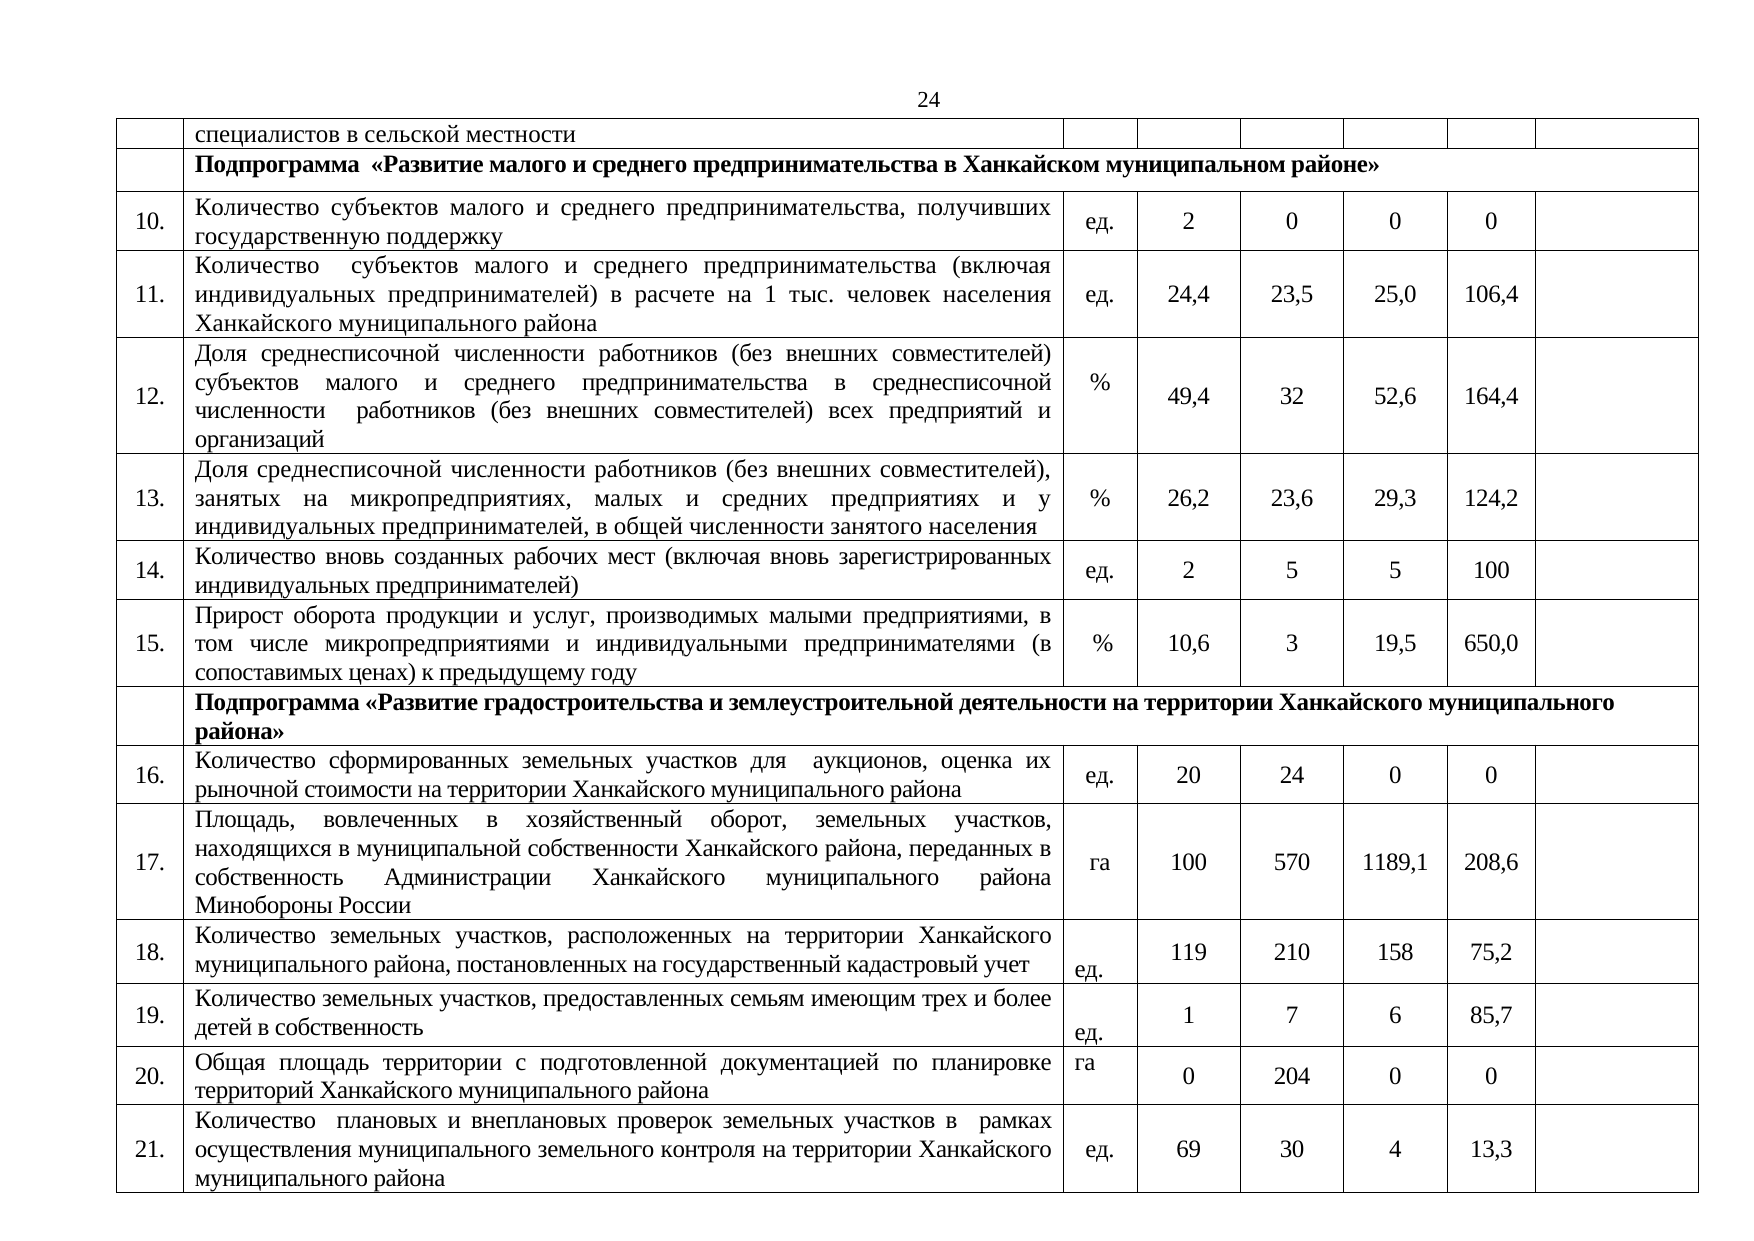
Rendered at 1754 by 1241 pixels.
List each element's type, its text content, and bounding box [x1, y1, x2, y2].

table_cell Доля среднесписочной численности работников (без внешних совместителей), занятых на микропредприятиях, малых и средних предприятиях и у индивидуальных предпринимателей, в общей численности занятого населения [184, 454, 1063, 540]
table_cell 13,3 [1448, 1105, 1535, 1192]
table_cell га [1064, 1047, 1137, 1104]
table_cell 18. [117, 920, 183, 982]
table_cell 100 [1138, 804, 1240, 919]
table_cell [184, 119, 1063, 148]
table_cell 204 [1241, 1047, 1343, 1104]
table_cell Подпрограмма «Развитие градостроительства и землеустроительной деятельности на территории Ханкайского муниципального района» [184, 687, 1698, 744]
table_cell 5 [1344, 541, 1447, 599]
table_cell 13. [117, 454, 183, 540]
table_cell 85,7 [1448, 984, 1535, 1046]
table_cell 20 [1138, 746, 1240, 803]
table_cell [1536, 119, 1698, 148]
table_cell 30 [1241, 1105, 1343, 1192]
table_cell 0 [1138, 1047, 1240, 1104]
table_cell чел. [1064, 119, 1137, 148]
table_cell [117, 687, 183, 744]
table_cell 75,2 [1448, 920, 1535, 982]
table_cell Площадь, вовлеченных в хозяйственный оборот, земельных участков, находящихся в муниципальной собственности Ханкайского района, переданных в собственность Администрации Ханкайского муниципального района Минобороны России [184, 804, 1063, 919]
table_cell 0 [1448, 1047, 1535, 1104]
table_cell [1536, 1105, 1698, 1192]
table_cell 14. [117, 541, 183, 599]
table_cell Доля среднесписочной численности работников (без внешних совместителей) субъектов малого и среднего предпринимательства в среднесписочной численности работников (без внешних совместителей) всех предприятий и организаций [184, 338, 1063, 453]
table_cell 32 [1241, 338, 1343, 453]
table_cell Общая площадь территории с подготовленной документацией по планировке территорий Ханкайского муниципального района [184, 1047, 1063, 1104]
table_cell 26,2 [1138, 454, 1240, 540]
table_cell 7 [1241, 984, 1343, 1046]
table_cell 17. [117, 804, 183, 919]
table_cell [1536, 541, 1698, 599]
table_cell 52,6 [1344, 338, 1447, 453]
table_cell [1536, 600, 1698, 686]
table_cell 0 [1344, 746, 1447, 803]
table_cell 1 [1138, 984, 1240, 1046]
table_cell Количество субъектов малого и среднего предпринимательства, получивших государственную поддержку [184, 192, 1063, 249]
table_cell 16. [117, 746, 183, 803]
table_cell 208,6 [1448, 804, 1535, 919]
table_cell 20. [117, 1047, 183, 1104]
table_cell [1536, 746, 1698, 803]
table_cell ед. [1064, 920, 1137, 982]
table_cell 5 [1241, 119, 1343, 148]
table_cell Количество субъектов малого и среднего предпринимательства (включая индивидуальных предпринимателей) в расчете на 1 тыс. человек населения Ханкайского муниципального района [184, 251, 1063, 337]
table_cell ед. [1064, 1105, 1137, 1192]
table_cell га [1064, 804, 1137, 919]
table_cell 119 [1138, 920, 1240, 982]
table_cell 6 [1344, 984, 1447, 1046]
table_cell [1536, 251, 1698, 337]
table_cell 164,4 [1448, 338, 1535, 453]
table_cell 23,6 [1241, 454, 1343, 540]
table_cell 69 [1138, 1105, 1240, 1192]
table_cell 9. [117, 119, 183, 148]
table_cell 210 [1241, 920, 1343, 982]
table_cell 19,5 [1344, 600, 1447, 686]
table_cell 650,0 [1448, 600, 1535, 686]
table_cell 570 [1241, 804, 1343, 919]
table_cell 106,4 [1448, 251, 1535, 337]
table_cell [1536, 804, 1698, 919]
table_cell 23,5 [1241, 251, 1343, 337]
table_cell 10. [117, 192, 183, 249]
table_cell [1536, 338, 1698, 453]
table_cell 10,6 [1138, 600, 1240, 686]
table_cell 0 [1448, 119, 1535, 148]
table_cell [1536, 1047, 1698, 1104]
table_cell 100 [1448, 541, 1535, 599]
table_cell Подпрограмма «Развитие малого и среднего предпринимательства в Ханкайском муниципальном районе» [184, 149, 1698, 191]
table_cell 21. [117, 1105, 183, 1192]
table_cell % [1064, 338, 1137, 453]
table_cell Количество вновь созданных рабочих мест (включая вновь зарегистрированных индивидуальных предпринимателей) [184, 541, 1063, 599]
table_cell 25,0 [1344, 251, 1447, 337]
table_cell [1536, 920, 1698, 982]
table_cell 2 [1138, 119, 1240, 148]
table_cell ед. [1064, 746, 1137, 803]
table_cell 24,4 [1138, 251, 1240, 337]
table_cell 19. [117, 984, 183, 1046]
table_cell 1189,1 [1344, 804, 1447, 919]
table_cell 0 [1344, 1047, 1447, 1104]
table_cell Количество плановых и внеплановых проверок земельных участков в рамках осуществления муниципального земельного контроля на территории Ханкайского муниципального района [184, 1105, 1063, 1192]
table_cell 158 [1344, 920, 1447, 982]
table_cell Количество земельных участков, предоставленных семьям имеющим трех и более детей в собственность [184, 984, 1063, 1046]
table_cell 3 [1241, 600, 1343, 686]
table_cell [1536, 984, 1698, 1046]
table_cell ед. [1064, 541, 1137, 599]
table_cell ед. [1064, 192, 1137, 249]
table_cell 0 [1241, 192, 1343, 249]
table_cell 49,4 [1138, 338, 1240, 453]
table_cell % [1064, 454, 1137, 540]
table_cell [1536, 454, 1698, 540]
table_cell 2 [1138, 541, 1240, 599]
table_cell 15. [117, 600, 183, 686]
table_cell 124,2 [1448, 454, 1535, 540]
table_cell ед. [1064, 984, 1137, 1046]
table_cell Количество сформированных земельных участков для аукционов, оценка их рыночной стоимости на территории Ханкайского муниципального района [184, 746, 1063, 803]
table_cell 0 [1448, 192, 1535, 249]
table_cell 0 [1344, 192, 1447, 249]
table_cell 0 [1344, 119, 1447, 148]
table_cell 11. [117, 251, 183, 337]
table_cell 2 [1138, 192, 1240, 249]
table_cell ед. [1064, 251, 1137, 337]
table_cell 0 [1448, 746, 1535, 803]
table_cell 5 [1241, 541, 1343, 599]
table_cell [1536, 192, 1698, 249]
table_cell Прирост оборота продукции и услуг, производимых малыми предприятиями, в том числе микропредприятиями и индивидуальными предпринимателями (в сопоставимых ценах) к предыдущему году [184, 600, 1063, 686]
table_cell % [1064, 600, 1137, 686]
table_cell Количество земельных участков, расположенных на территории Ханкайского муниципального района, постановленных на государственный кадастровый учет [184, 920, 1063, 982]
table_cell [117, 149, 183, 191]
table_cell 24 [1241, 746, 1343, 803]
table_cell 4 [1344, 1105, 1447, 1192]
table_cell 12. [117, 338, 183, 453]
table_cell 29,3 [1344, 454, 1447, 540]
